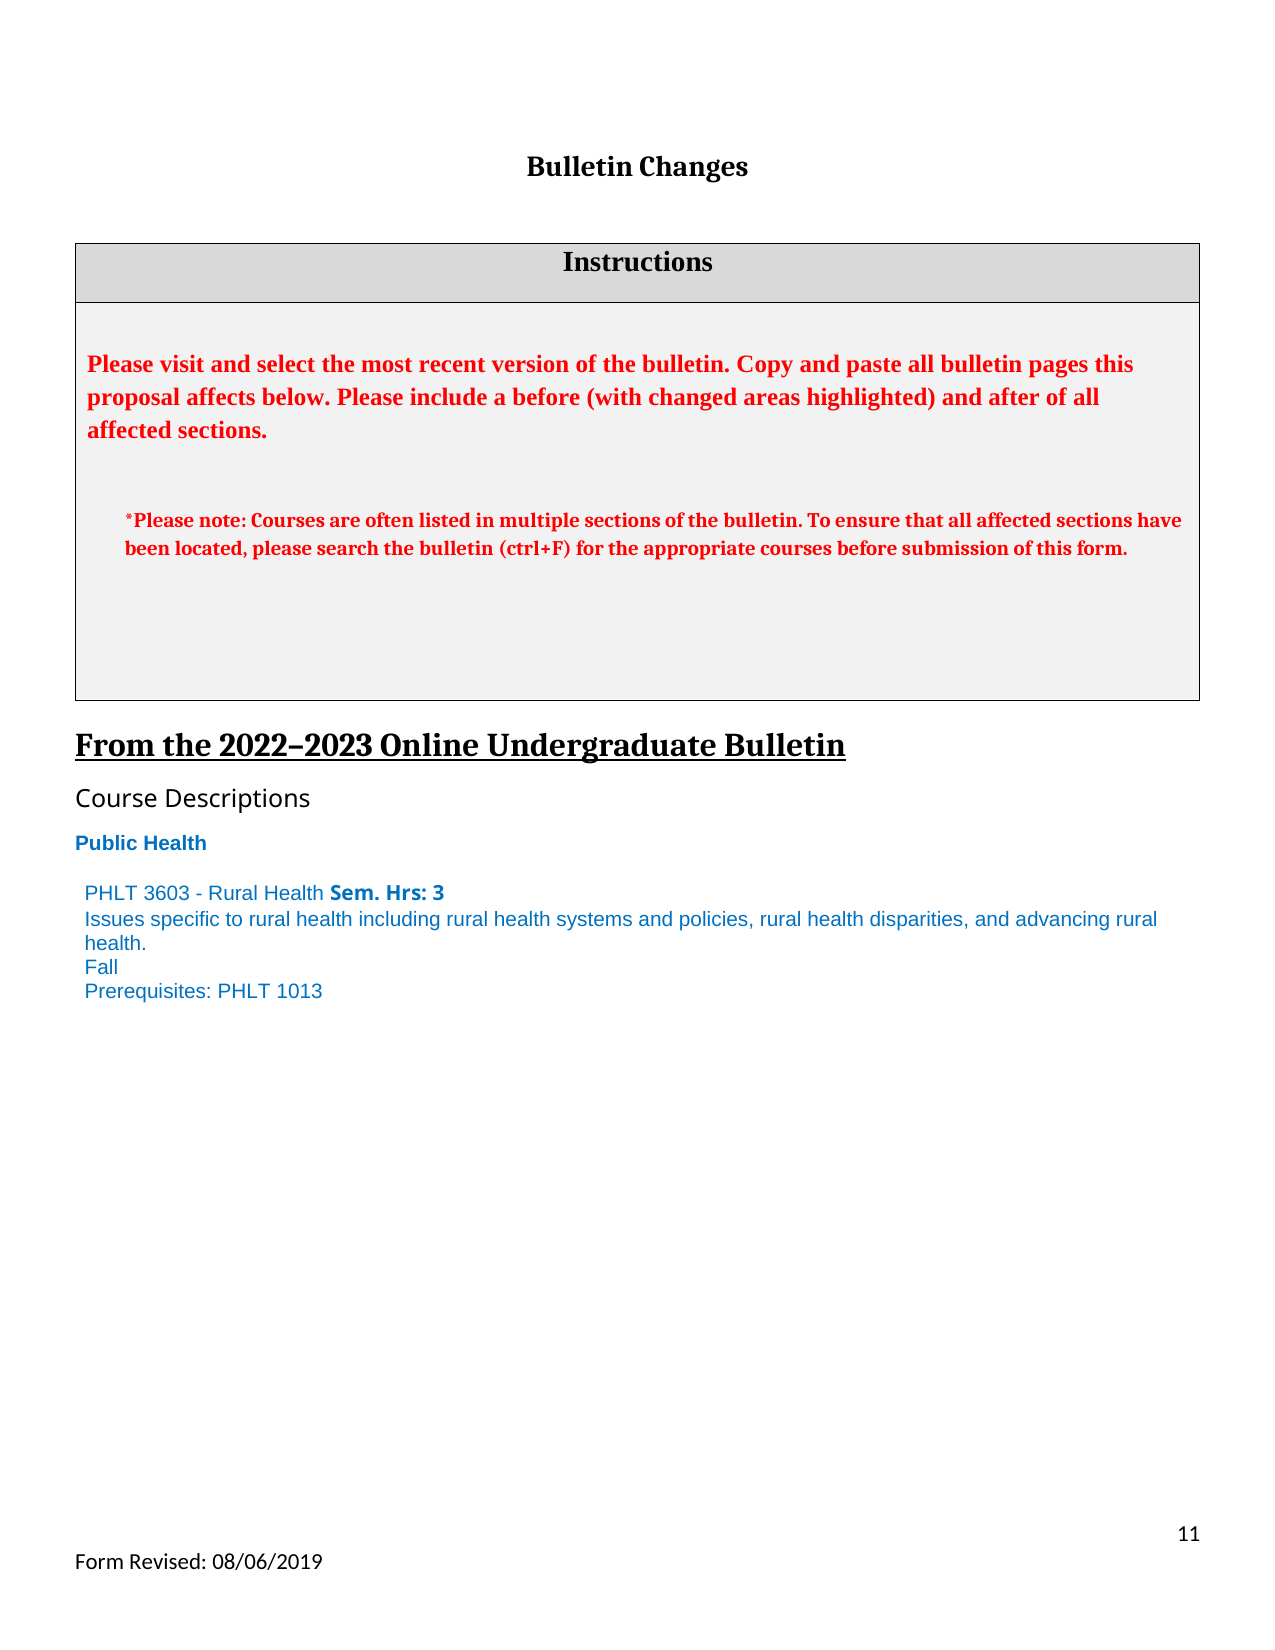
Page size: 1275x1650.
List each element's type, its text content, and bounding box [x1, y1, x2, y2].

table_header Instructions [76, 244, 1199, 302]
text Prerequisites: PHLT 1013 [84, 979, 1200, 1003]
text Public Health [75, 831, 1200, 854]
text From the 2022–2023 Online Undergraduate Bulletin [75, 701, 1200, 765]
table_cell Please visit and select the most recent version of the bulletin. Copy and paste all bulletin pages this proposal affects below. Please include a before (with changed areas highlighted) and after of all affected sections. *Please note: Courses are often listed in multiple sections of the bulletin. To ensure that all affected sections have been located, please search the bulletin (ctrl+F) for the appropriate courses before submission of this form. [76, 303, 1199, 699]
text PHLT 3603 - Rural Health Sem. Hrs: 3 [84, 878, 1200, 907]
text Fall [84, 955, 1200, 979]
text Issues specific to rural health including rural health systems and policies, rural health disparities, and advancing rural health. [84, 907, 1200, 955]
subtitle Course Descriptions [75, 781, 1200, 815]
text Bulletin Changes [75, 150, 1200, 183]
